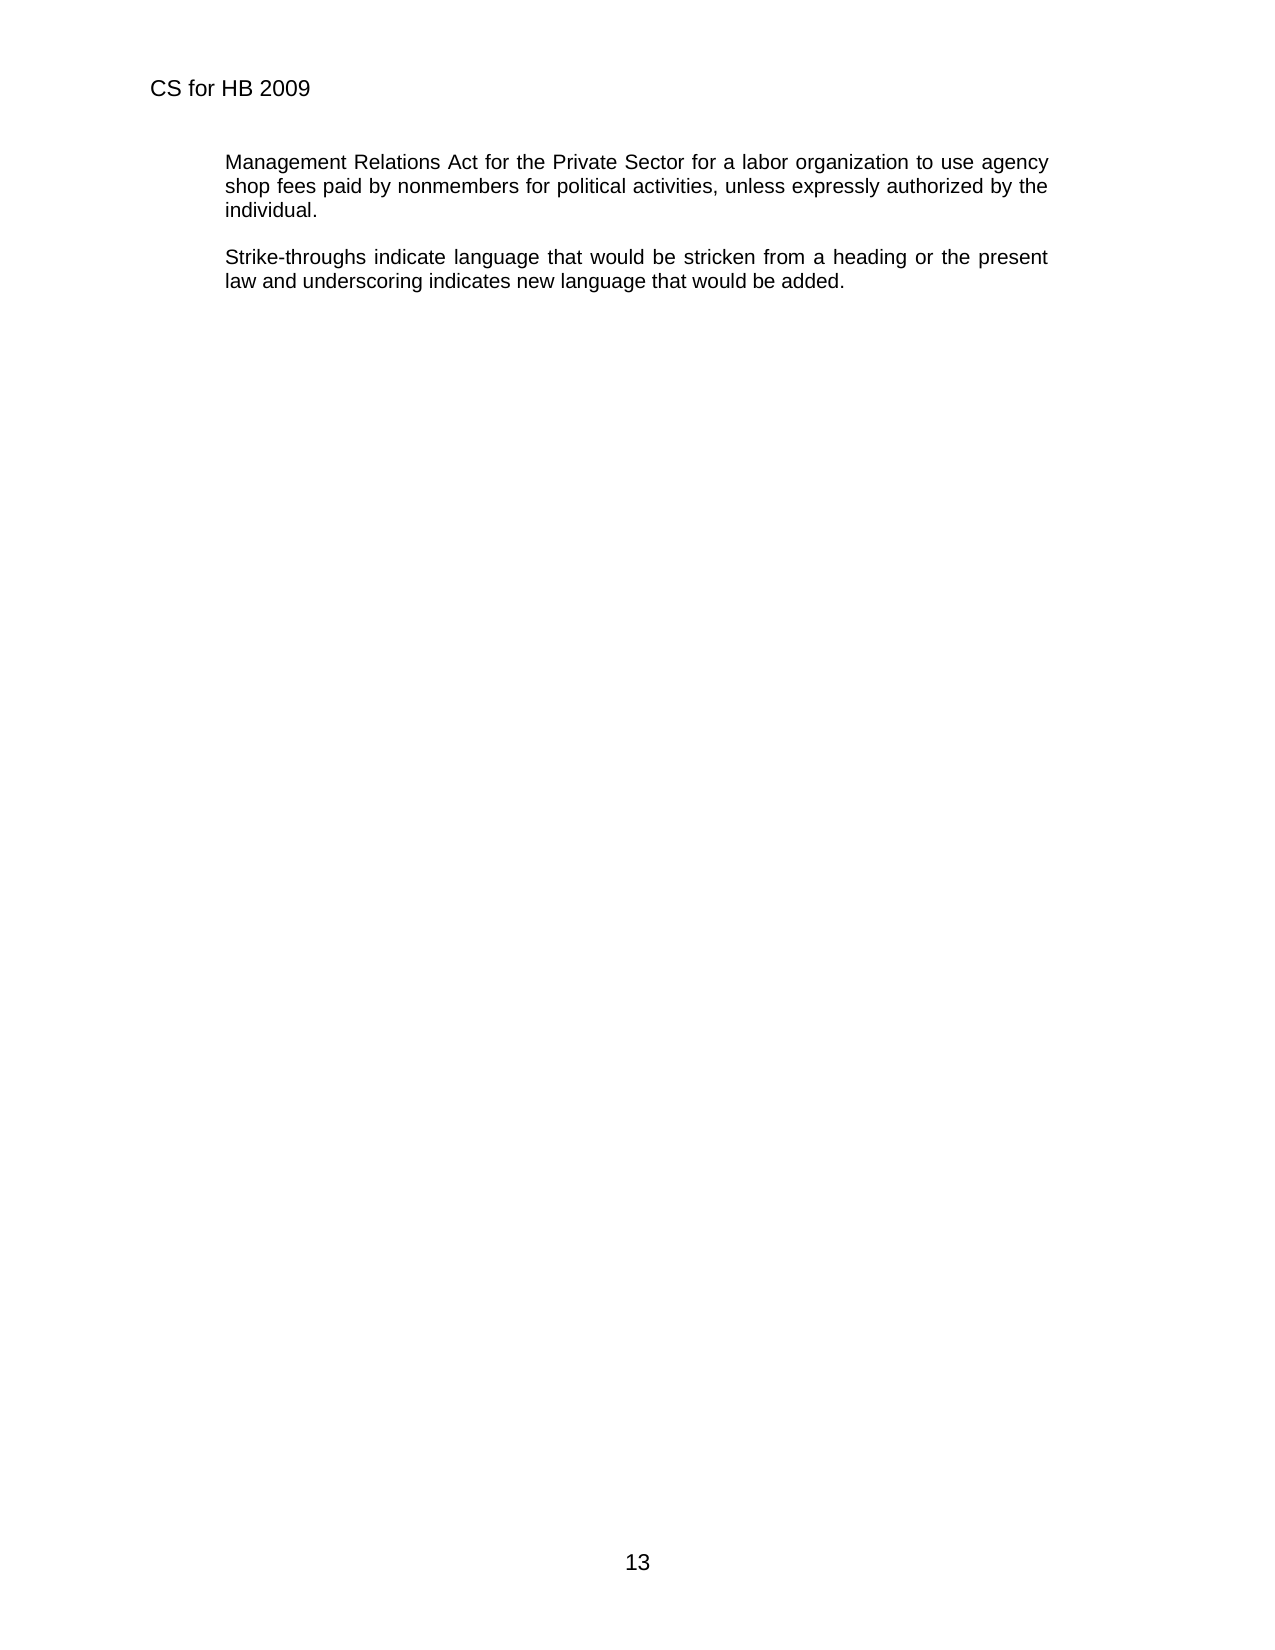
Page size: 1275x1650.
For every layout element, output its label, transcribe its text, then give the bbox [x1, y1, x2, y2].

text Strike-throughs indicate language that would be stricken from a heading or the present law and underscoring indicates new language that would be added. [225, 245, 1050, 293]
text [225, 150, 1050, 222]
